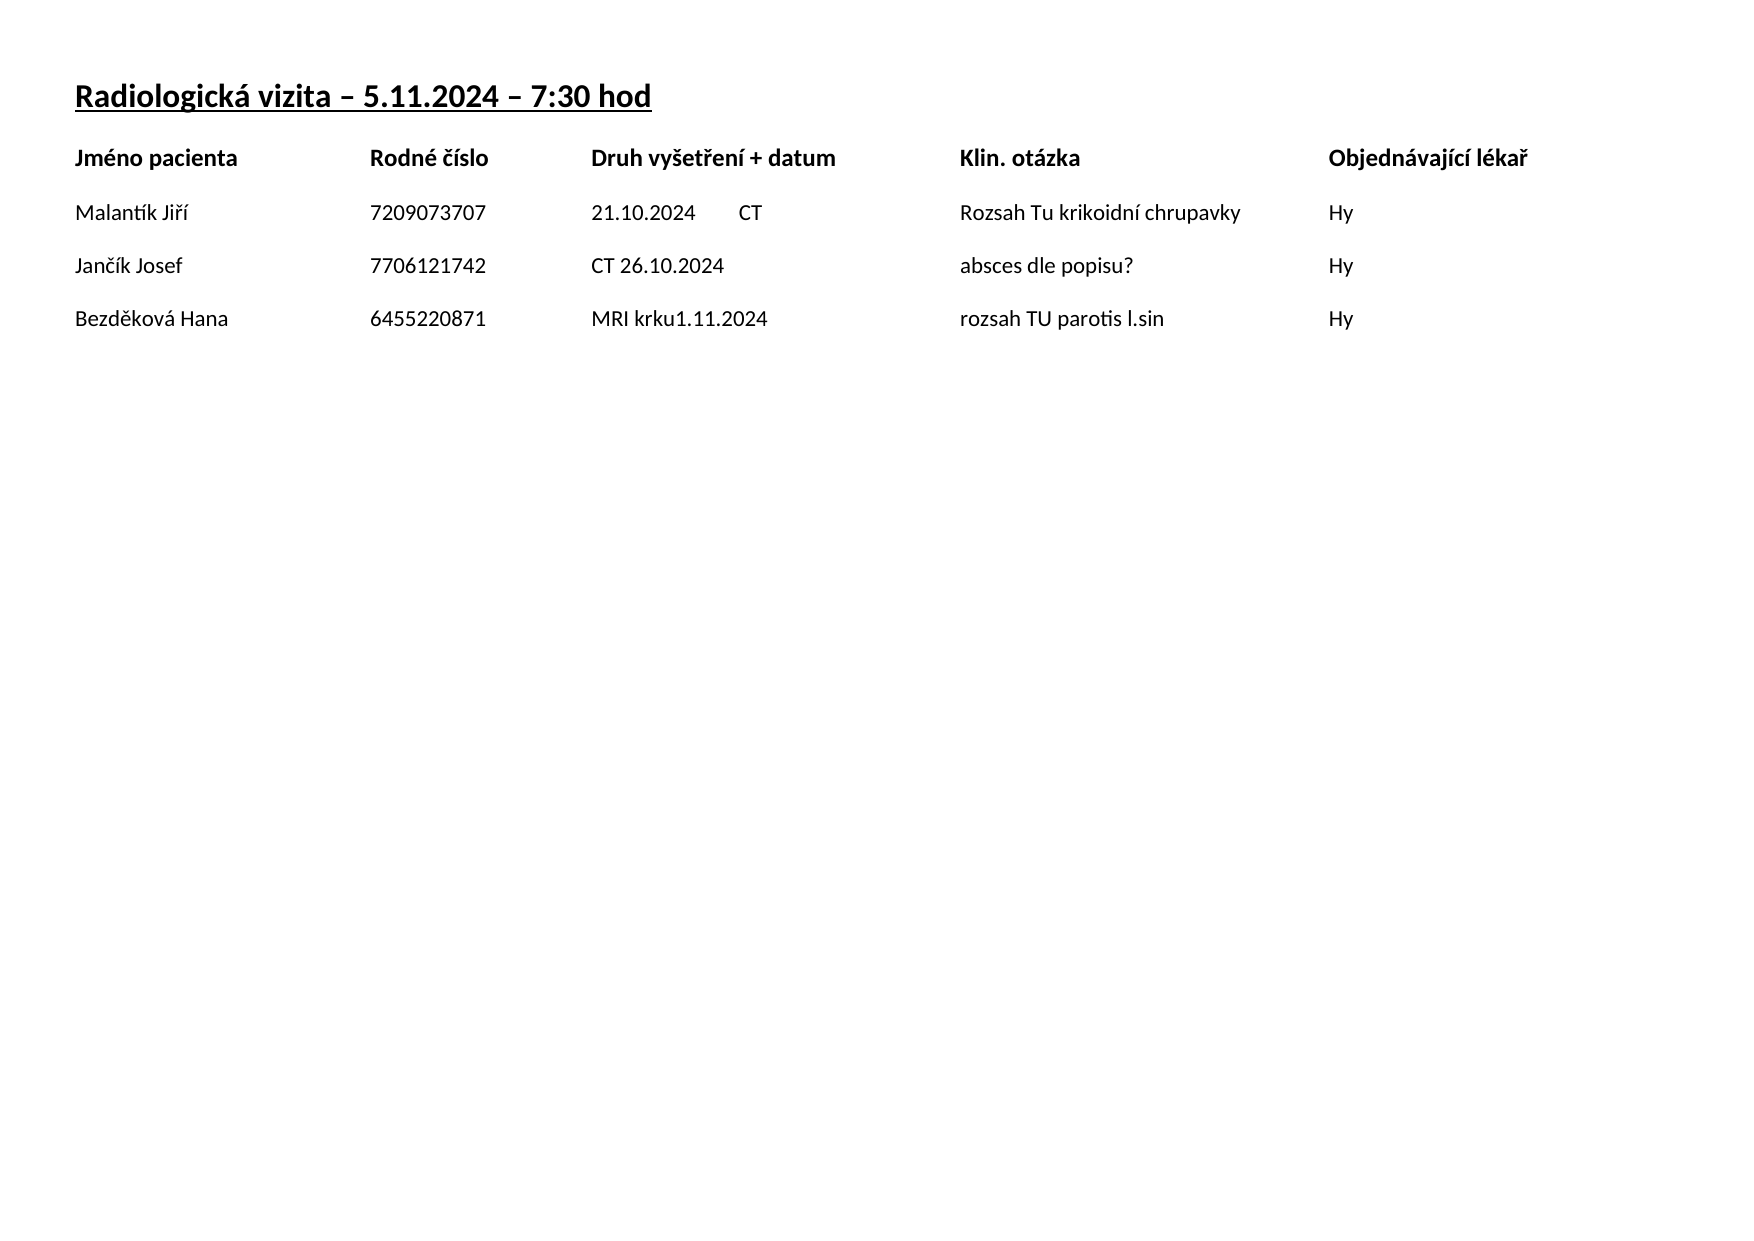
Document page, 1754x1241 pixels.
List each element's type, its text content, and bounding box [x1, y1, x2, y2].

text Jančík Josef 7706121742 CT 26.10.2024 absces dle popisu? Hy [75, 251, 1679, 279]
text Bezděková Hana 6455220871 MRI krku1.11.2024 rozsah TU parotis l.sin Hy [75, 304, 1679, 332]
text Radiologická vizita – 5.11.2024 – 7:30 hod [75, 75, 1679, 116]
text Malantík Jiří 7209073707 21.10.2024 CT Rozsah Tu krikoidní chrupavky Hy [75, 198, 1679, 226]
text Jméno pacienta Rodné číslo Druh vyšetření + datum Klin. otázka Objednávající lékař [75, 143, 1679, 173]
